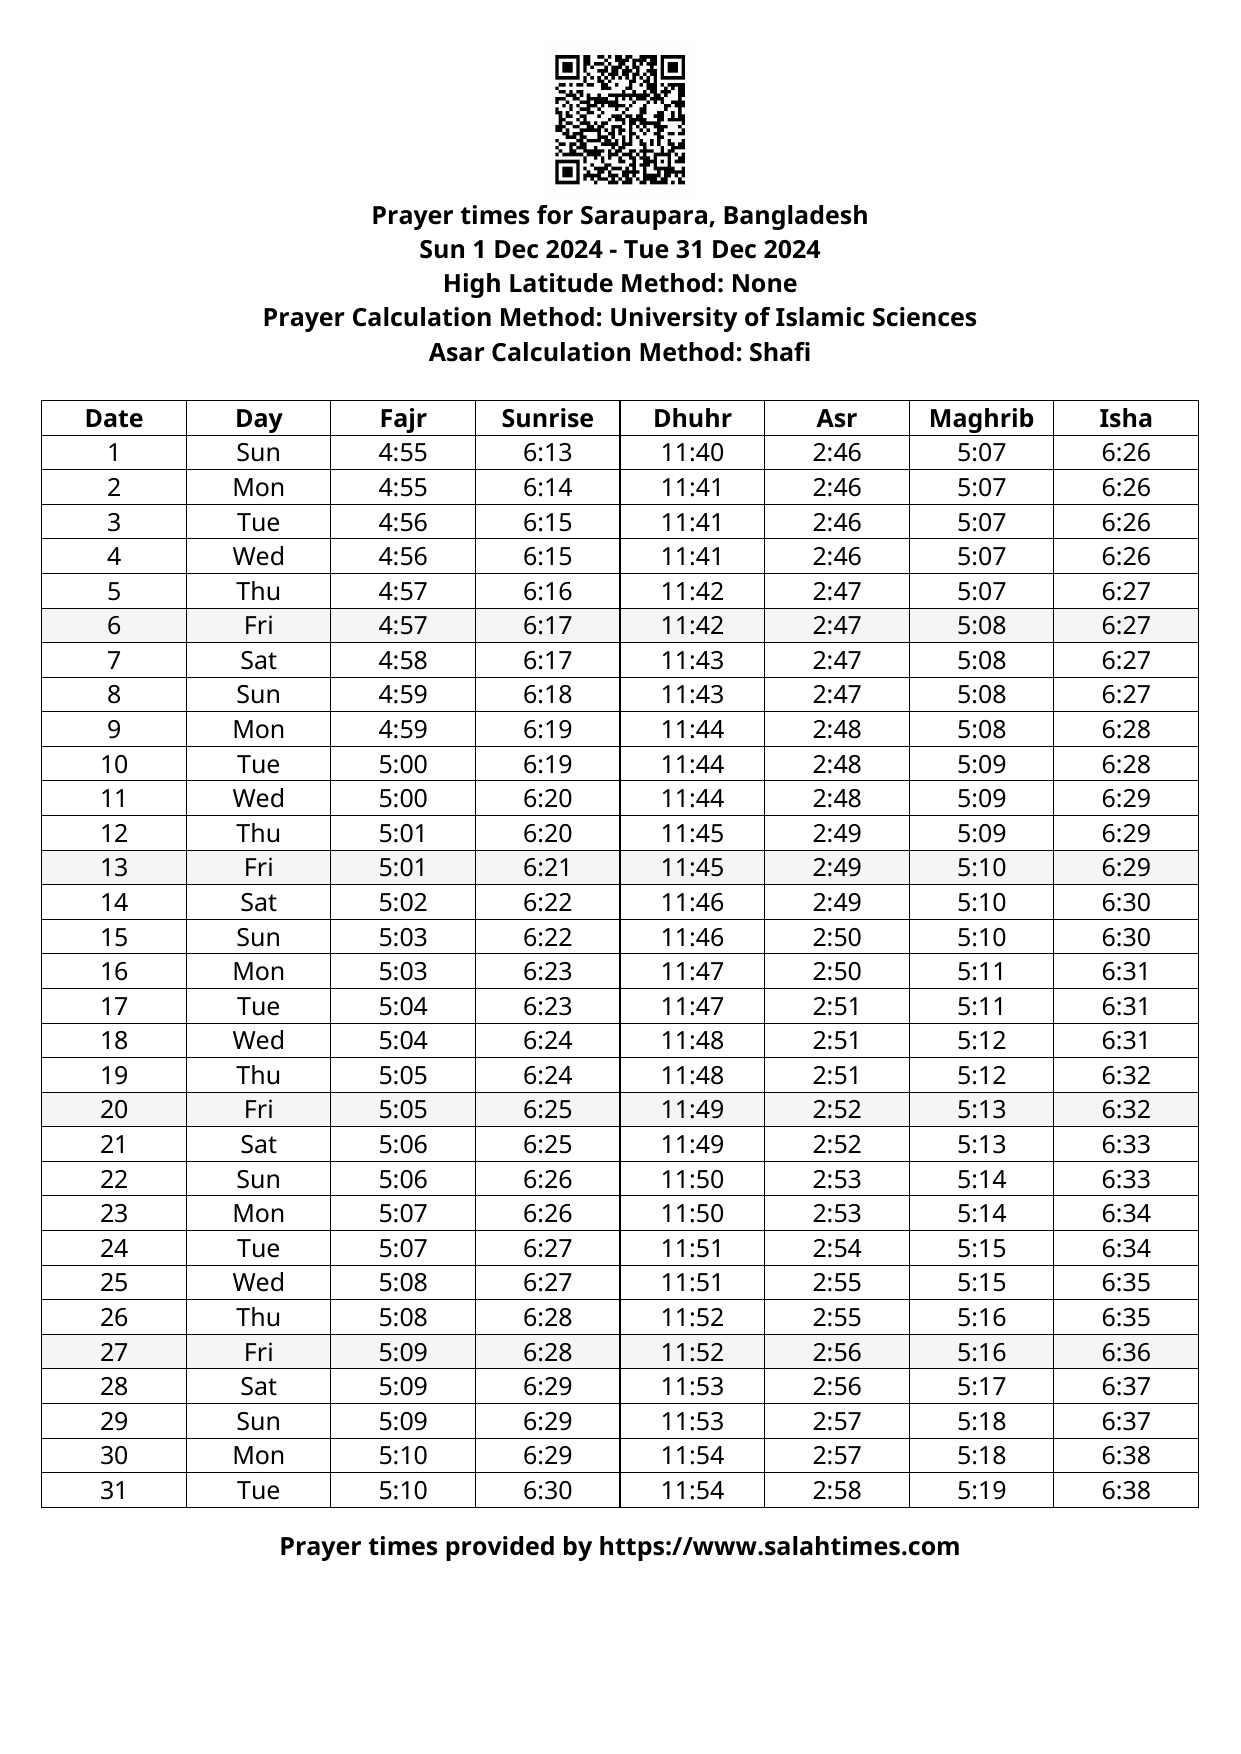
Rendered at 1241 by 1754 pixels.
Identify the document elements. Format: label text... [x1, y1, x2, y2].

table_cell 5:08 [910, 643, 1053, 677]
table_cell 6:16 [476, 574, 619, 607]
table_cell 2:48 [765, 747, 909, 780]
table_cell 11:46 [621, 920, 764, 953]
table_cell 2:55 [765, 1300, 909, 1334]
table_cell Sat [187, 885, 330, 919]
table_cell Sun [187, 1162, 330, 1195]
table_cell 11 [42, 781, 186, 815]
table_cell Fri [187, 1335, 330, 1368]
table_cell 6:20 [476, 816, 619, 849]
table_cell 6:38 [1054, 1439, 1198, 1472]
table_cell 4:55 [331, 470, 475, 504]
table_cell 4:57 [331, 609, 475, 642]
table_header Date [42, 401, 186, 434]
table_cell 6:34 [1054, 1231, 1198, 1264]
table_cell 5:04 [331, 989, 475, 1022]
table_cell 2:53 [765, 1196, 909, 1230]
table_cell 4:56 [331, 505, 475, 538]
table_cell 5:09 [331, 1404, 475, 1437]
table_cell 20 [42, 1093, 186, 1126]
table_cell 6:24 [476, 1058, 619, 1092]
table_cell Mon [187, 470, 330, 504]
table_cell 11:41 [621, 470, 764, 504]
table_cell 6:17 [476, 643, 619, 677]
table_cell 5:01 [331, 816, 475, 849]
table_cell 11:52 [621, 1335, 764, 1368]
table_cell 2:52 [765, 1093, 909, 1126]
table_cell 5:06 [331, 1162, 475, 1195]
table_cell 4:59 [331, 712, 475, 746]
table_cell 5:10 [331, 1473, 475, 1507]
table_cell 5:11 [910, 954, 1053, 988]
table_cell 6:28 [1054, 712, 1198, 746]
table_cell 13 [42, 851, 186, 884]
table_cell 30 [42, 1439, 186, 1472]
table_cell 5:08 [331, 1266, 475, 1299]
table_cell 23 [42, 1196, 186, 1230]
table_cell 2:47 [765, 609, 909, 642]
table_cell 2:55 [765, 1266, 909, 1299]
table_cell 6:30 [1054, 885, 1198, 919]
table_cell 28 [42, 1369, 186, 1403]
table_cell 5:11 [910, 989, 1053, 1022]
table_cell 6:35 [1054, 1266, 1198, 1299]
table_cell 8 [42, 678, 186, 711]
table_cell 2:46 [765, 505, 909, 538]
table_cell 5:00 [331, 781, 475, 815]
table_cell 6:19 [476, 747, 619, 780]
table_cell 6:32 [1054, 1058, 1198, 1092]
table_cell Sun [187, 920, 330, 953]
table_cell 5:13 [910, 1093, 1053, 1126]
table_cell 6:35 [1054, 1300, 1198, 1334]
table_cell 6:27 [476, 1266, 619, 1299]
table_cell 11:48 [621, 1024, 764, 1057]
text Sun 1 Dec 2024 - Tue 31 Dec 2024 [42, 232, 1198, 266]
table_cell 11:50 [621, 1196, 764, 1230]
table_cell 5:09 [910, 747, 1053, 780]
table_cell 11:44 [621, 747, 764, 780]
table_cell 2:46 [765, 539, 909, 573]
table_cell 6:27 [1054, 574, 1198, 607]
table_cell 2:47 [765, 643, 909, 677]
table_cell 5:14 [910, 1162, 1053, 1195]
table_cell 5:18 [910, 1439, 1053, 1472]
table_cell Wed [187, 539, 330, 573]
table_cell 11:53 [621, 1369, 764, 1403]
table_cell 6:29 [476, 1439, 619, 1472]
table_cell 21 [42, 1127, 186, 1161]
table_cell 6:23 [476, 954, 619, 988]
table_cell 11:54 [621, 1439, 764, 1472]
table_cell 5:08 [910, 609, 1053, 642]
table_cell 11:49 [621, 1127, 764, 1161]
table_cell 6:26 [1054, 436, 1198, 469]
table_cell 6:27 [1054, 643, 1198, 677]
table_cell 2:47 [765, 574, 909, 607]
table_cell 4 [42, 539, 186, 573]
table_cell 11:51 [621, 1231, 764, 1264]
table_cell 2:48 [765, 712, 909, 746]
table_cell 5 [42, 574, 186, 607]
table_cell 11:49 [621, 1093, 764, 1126]
table_cell 11:54 [621, 1473, 764, 1507]
table_cell 6:26 [1054, 539, 1198, 573]
table_cell 5:07 [910, 470, 1053, 504]
table_cell 29 [42, 1404, 186, 1437]
table_cell Tue [187, 505, 330, 538]
table_cell 6:13 [476, 436, 619, 469]
table_cell 6:32 [1054, 1093, 1198, 1126]
table_cell Wed [187, 1266, 330, 1299]
table_cell 6:29 [1054, 816, 1198, 849]
table_cell 2:49 [765, 816, 909, 849]
table_cell 18 [42, 1024, 186, 1057]
table_cell 2:53 [765, 1162, 909, 1195]
table_cell 6:29 [1054, 781, 1198, 815]
table_cell 6:26 [476, 1196, 619, 1230]
table_cell 6:26 [1054, 470, 1198, 504]
table_cell 5:07 [910, 436, 1053, 469]
table_cell 2 [42, 470, 186, 504]
table_cell 11:45 [621, 816, 764, 849]
table_cell Wed [187, 781, 330, 815]
table_cell 2:48 [765, 781, 909, 815]
table_cell 2:52 [765, 1127, 909, 1161]
table_cell 2:57 [765, 1439, 909, 1472]
table_cell 6:20 [476, 781, 619, 815]
table_cell 6:27 [1054, 678, 1198, 711]
table_cell 2:50 [765, 920, 909, 953]
table_cell 6:14 [476, 470, 619, 504]
table_cell 11:40 [621, 436, 764, 469]
table_cell 11:51 [621, 1266, 764, 1299]
table_cell 4:59 [331, 678, 475, 711]
table_cell 6:27 [1054, 609, 1198, 642]
table_cell Sat [187, 1127, 330, 1161]
text High Latitude Method: None [42, 266, 1198, 300]
table_cell 11:42 [621, 574, 764, 607]
table_cell 6:30 [1054, 920, 1198, 953]
table_cell 2:49 [765, 885, 909, 919]
table_cell 5:14 [910, 1196, 1053, 1230]
table_cell 5:07 [331, 1196, 475, 1230]
table_cell 2:51 [765, 989, 909, 1022]
table_cell 5:10 [910, 920, 1053, 953]
text Prayer times for Saraupara, Bangladesh [42, 198, 1198, 232]
table_cell 6:33 [1054, 1127, 1198, 1161]
table_cell Thu [187, 1300, 330, 1334]
table_cell 6 [42, 609, 186, 642]
table_cell 2:47 [765, 678, 909, 711]
table_header Sunrise [476, 401, 619, 434]
table_cell Fri [187, 1093, 330, 1126]
table_cell Mon [187, 712, 330, 746]
table_cell 6:15 [476, 505, 619, 538]
table_cell 5:15 [910, 1266, 1053, 1299]
table_cell Mon [187, 954, 330, 988]
table_cell 5:12 [910, 1058, 1053, 1092]
table_cell 2:56 [765, 1369, 909, 1403]
table_cell 6:17 [476, 609, 619, 642]
table_cell 11:50 [621, 1162, 764, 1195]
table_cell Sat [187, 1369, 330, 1403]
table_cell 15 [42, 920, 186, 953]
table_cell 6:37 [1054, 1369, 1198, 1403]
table_cell Sat [187, 643, 330, 677]
table_cell 7 [42, 643, 186, 677]
table_cell 17 [42, 989, 186, 1022]
table_cell 6:34 [1054, 1196, 1198, 1230]
table_cell 31 [42, 1473, 186, 1507]
picture [542, 41, 699, 198]
table_cell 5:09 [910, 816, 1053, 849]
table_cell 5:08 [910, 712, 1053, 746]
table_cell 26 [42, 1300, 186, 1334]
table_cell 19 [42, 1058, 186, 1092]
table_cell 5:09 [331, 1369, 475, 1403]
table_cell 2:46 [765, 470, 909, 504]
table_cell 5:13 [910, 1127, 1053, 1161]
table_cell 6:30 [476, 1473, 619, 1507]
table_cell 6:29 [476, 1404, 619, 1437]
table_cell Thu [187, 816, 330, 849]
table_cell 2:58 [765, 1473, 909, 1507]
table_cell 6:28 [476, 1300, 619, 1334]
table_cell 5:10 [331, 1439, 475, 1472]
table_cell 5:02 [331, 885, 475, 919]
table_cell 2:50 [765, 954, 909, 988]
table_cell 16 [42, 954, 186, 988]
table_cell Tue [187, 1231, 330, 1264]
table_cell 6:21 [476, 851, 619, 884]
table_cell 6:29 [476, 1369, 619, 1403]
table_cell Tue [187, 747, 330, 780]
table_cell 6:31 [1054, 989, 1198, 1022]
table_cell 6:25 [476, 1127, 619, 1161]
table_cell 5:08 [331, 1300, 475, 1334]
table_cell 4:58 [331, 643, 475, 677]
table_cell Sun [187, 678, 330, 711]
table_cell 6:31 [1054, 954, 1198, 988]
table_cell 5:18 [910, 1404, 1053, 1437]
table_cell 5:16 [910, 1335, 1053, 1368]
table_cell 6:26 [476, 1162, 619, 1195]
table_cell 12 [42, 816, 186, 849]
table_header Asr [765, 401, 909, 434]
table_cell 10 [42, 747, 186, 780]
table_cell 24 [42, 1231, 186, 1264]
table_cell 25 [42, 1266, 186, 1299]
table_cell 5:06 [331, 1127, 475, 1161]
table_cell 5:15 [910, 1231, 1053, 1264]
table_cell 4:55 [331, 436, 475, 469]
table_cell 6:28 [1054, 747, 1198, 780]
table_cell 5:03 [331, 920, 475, 953]
table_cell 6:29 [1054, 851, 1198, 884]
table_cell 6:24 [476, 1024, 619, 1057]
table_cell 2:51 [765, 1058, 909, 1092]
table_cell 5:09 [910, 781, 1053, 815]
table_cell 5:10 [910, 885, 1053, 919]
table_cell 6:28 [476, 1335, 619, 1368]
table_cell 4:57 [331, 574, 475, 607]
table_cell 11:52 [621, 1300, 764, 1334]
table_cell 5:07 [910, 539, 1053, 573]
table_cell 5:07 [910, 574, 1053, 607]
table_cell Fri [187, 609, 330, 642]
table_cell 4:56 [331, 539, 475, 573]
table_cell 5:16 [910, 1300, 1053, 1334]
table_cell 6:25 [476, 1093, 619, 1126]
table_cell 2:49 [765, 851, 909, 884]
table_cell 5:05 [331, 1058, 475, 1092]
table_cell 5:04 [331, 1024, 475, 1057]
table_cell Fri [187, 851, 330, 884]
table_cell 6:31 [1054, 1024, 1198, 1057]
table_cell 11:43 [621, 643, 764, 677]
table_header Fajr [331, 401, 475, 434]
table_cell 5:09 [331, 1335, 475, 1368]
table_cell 5:05 [331, 1093, 475, 1126]
table_cell 5:17 [910, 1369, 1053, 1403]
table_cell 5:00 [331, 747, 475, 780]
table_cell 11:44 [621, 781, 764, 815]
table_cell Tue [187, 1473, 330, 1507]
table_cell 11:44 [621, 712, 764, 746]
table_cell 5:07 [910, 505, 1053, 538]
table_cell 11:53 [621, 1404, 764, 1437]
table_header Dhuhr [621, 401, 764, 434]
table_cell 5:12 [910, 1024, 1053, 1057]
table_cell 11:48 [621, 1058, 764, 1092]
table_cell 5:03 [331, 954, 475, 988]
table_cell 27 [42, 1335, 186, 1368]
table_header Day [187, 401, 330, 434]
table_cell 11:42 [621, 609, 764, 642]
table_cell 2:56 [765, 1335, 909, 1368]
table_cell Tue [187, 989, 330, 1022]
table_cell 6:15 [476, 539, 619, 573]
table_cell 11:47 [621, 954, 764, 988]
table_cell 3 [42, 505, 186, 538]
table_header Isha [1054, 401, 1198, 434]
table_cell 6:27 [476, 1231, 619, 1264]
table_cell 2:54 [765, 1231, 909, 1264]
text Asar Calculation Method: Shafi [42, 334, 1198, 368]
table_cell 6:33 [1054, 1162, 1198, 1195]
table_cell Thu [187, 1058, 330, 1092]
table_cell 6:18 [476, 678, 619, 711]
table_cell 2:51 [765, 1024, 909, 1057]
table_cell 6:19 [476, 712, 619, 746]
text Prayer Calculation Method: University of Islamic Sciences [42, 300, 1198, 334]
table_cell Mon [187, 1196, 330, 1230]
table_cell 5:01 [331, 851, 475, 884]
table_header Maghrib [910, 401, 1053, 434]
table_cell 11:45 [621, 851, 764, 884]
table_cell 2:57 [765, 1404, 909, 1437]
table_cell 5:08 [910, 678, 1053, 711]
table_cell Wed [187, 1024, 330, 1057]
table_cell 11:43 [621, 678, 764, 711]
table_cell 6:38 [1054, 1473, 1198, 1507]
table_cell 6:22 [476, 885, 619, 919]
table_cell 6:22 [476, 920, 619, 953]
table_cell 11:41 [621, 505, 764, 538]
table_cell 5:10 [910, 851, 1053, 884]
table_cell Sun [187, 436, 330, 469]
table_cell 6:26 [1054, 505, 1198, 538]
table_cell 22 [42, 1162, 186, 1195]
table_cell 11:47 [621, 989, 764, 1022]
table_cell Mon [187, 1439, 330, 1472]
table_cell Thu [187, 574, 330, 607]
table_cell 2:46 [765, 436, 909, 469]
table_cell 5:07 [331, 1231, 475, 1264]
table_cell 6:37 [1054, 1404, 1198, 1437]
table_cell Sun [187, 1404, 330, 1437]
table_cell 5:19 [910, 1473, 1053, 1507]
table_cell 11:41 [621, 539, 764, 573]
table_cell 14 [42, 885, 186, 919]
text Prayer times provided by https://www.salahtimes.com [42, 1528, 1198, 1563]
table_cell 1 [42, 436, 186, 469]
table_cell 6:23 [476, 989, 619, 1022]
table_cell 6:36 [1054, 1335, 1198, 1368]
table_cell 11:46 [621, 885, 764, 919]
table_cell 9 [42, 712, 186, 746]
